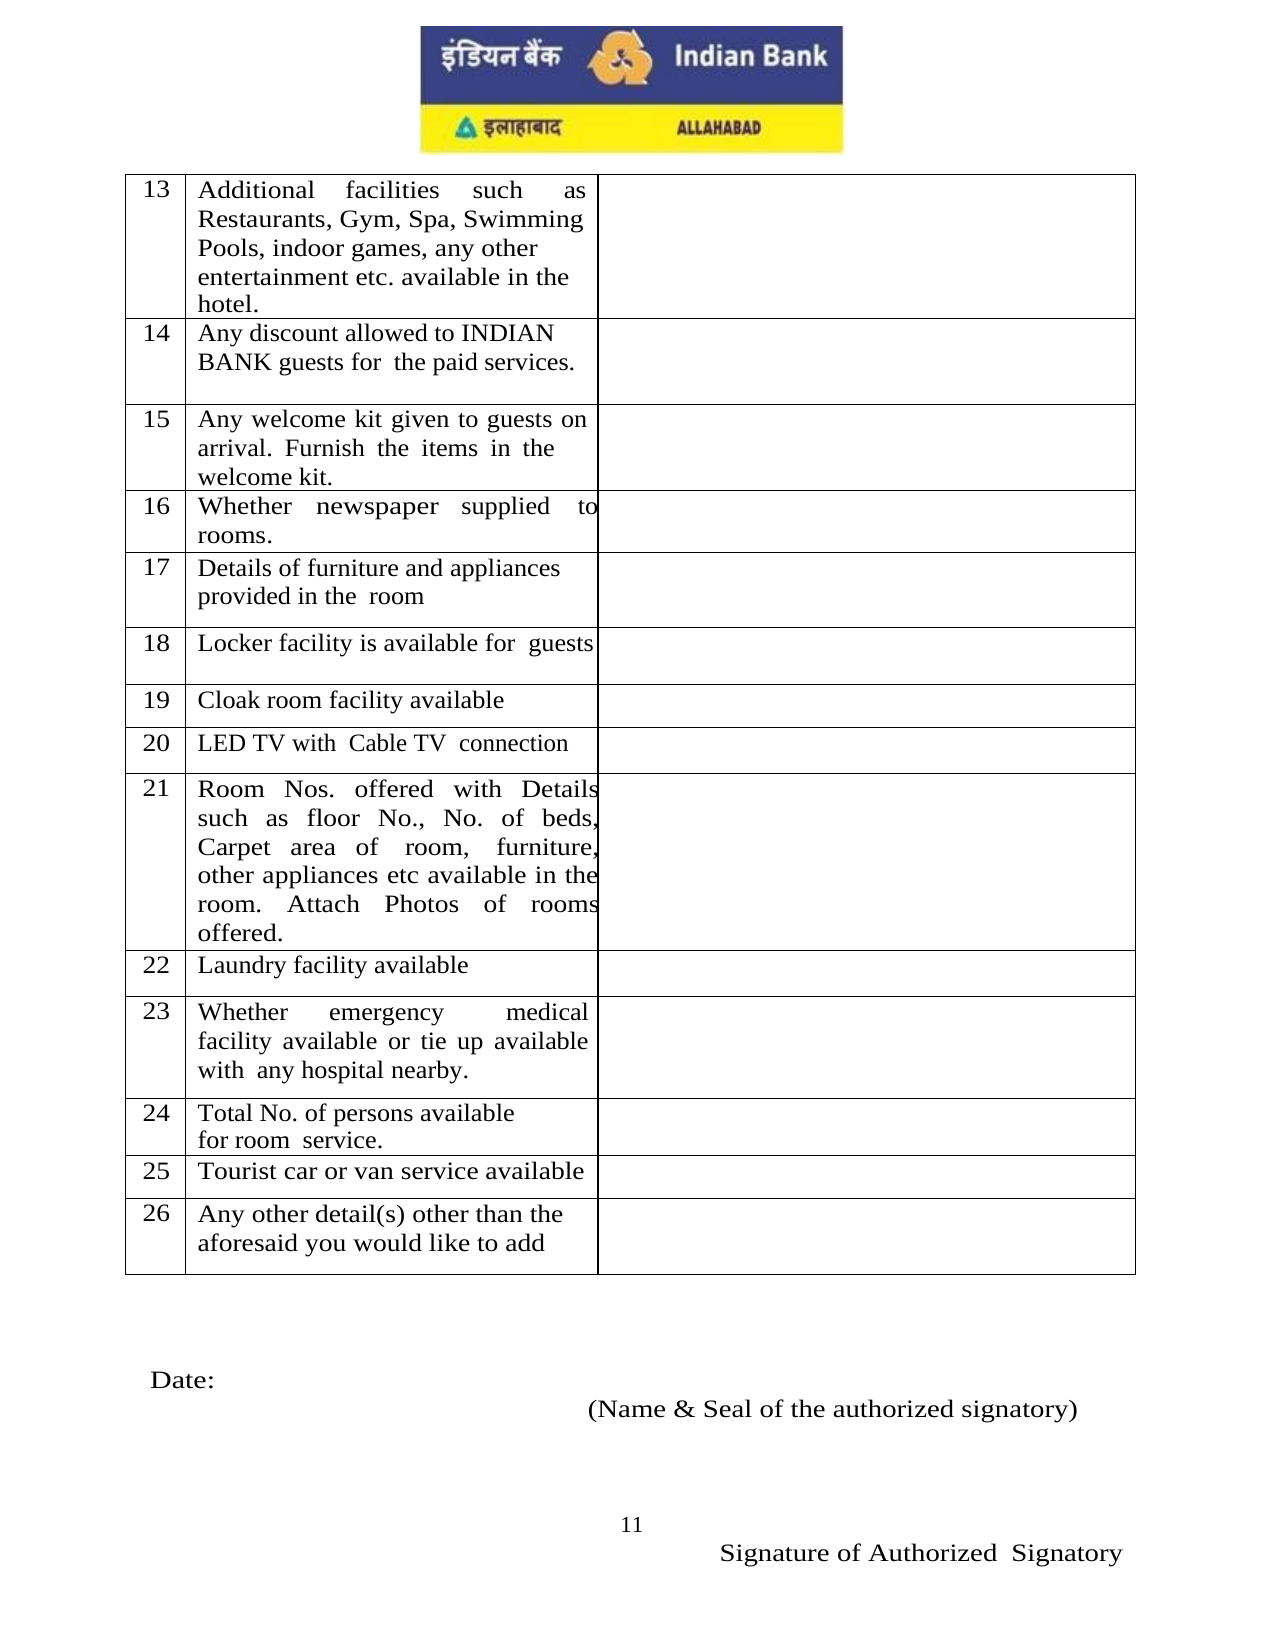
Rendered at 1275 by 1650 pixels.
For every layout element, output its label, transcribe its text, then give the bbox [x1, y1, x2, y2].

table_cell Details of furniture and appliances provided in the room [186, 553, 597, 627]
table_cell Whether rooms. [186, 491, 303, 552]
table_cell 25 [126, 1156, 185, 1198]
table_cell 22 [126, 951, 185, 996]
table_cell [599, 319, 1135, 404]
table_cell 19 [126, 685, 185, 727]
table_cell Whether emergency medical facility available or tie up available with any hospital nearby. [186, 997, 597, 1098]
table_cell 23 [126, 997, 185, 1098]
table_cell 21 [126, 774, 185, 950]
table_cell 14 [126, 319, 185, 404]
table_cell Any other detail(s) other than the aforesaid you would like to add [186, 1199, 597, 1273]
table_cell 17 [126, 553, 185, 627]
table_header Additional facilities such as Restaurants, Gym, Spa, Swimming Pools, indoor games, any other entertainment etc. available in the hotel. [186, 175, 597, 317]
table_cell [599, 1099, 1135, 1155]
table_cell [599, 1156, 1135, 1198]
picture [418, 26, 846, 155]
text Date: [150, 1365, 1160, 1394]
table_cell Any welcome kit given to guests on arrival. Furnish the items in the welcome kit. [186, 405, 597, 490]
table_cell Total No. of persons available for room service. [186, 1099, 597, 1155]
table_cell [599, 774, 1135, 950]
table_cell supplied [449, 491, 563, 552]
table_cell Laundry facility available [186, 951, 597, 996]
table_cell Any discount allowed to INDIAN BANK guests for the paid services. [186, 319, 597, 404]
table_cell 26 [126, 1199, 185, 1273]
table_cell [599, 491, 1135, 552]
table_header 13 [126, 175, 185, 317]
table_cell [599, 1199, 1135, 1273]
table_cell [599, 951, 1135, 996]
table_cell Cloak room facility available [186, 685, 597, 727]
table_header [599, 175, 1135, 317]
table_cell 15 [126, 405, 185, 490]
table_cell to [563, 491, 597, 552]
table_cell 20 [126, 728, 185, 773]
table_cell Tourist car or van service available [186, 1156, 597, 1198]
table_cell [599, 997, 1135, 1098]
text (Name & Seal of the authorized signatory) [588, 1394, 1160, 1423]
table_cell Locker facility is available for guests [186, 628, 597, 684]
table_cell [599, 685, 1135, 727]
table_cell 24 [126, 1099, 185, 1155]
table_cell [599, 553, 1135, 627]
table_cell newspaper [303, 491, 449, 552]
table_cell Room Nos. offered with Details such as floor No., No. of beds, Carpet area of room, furniture, other appliances etc available in the room. Attach Photos of rooms offered. [186, 774, 597, 950]
table_cell [599, 405, 1135, 490]
table_cell 18 [126, 628, 185, 684]
table_cell [599, 728, 1135, 773]
table_cell 16 [126, 491, 185, 552]
table_cell [599, 628, 1135, 684]
table_cell LED TV with Cable TV connection [186, 728, 597, 773]
